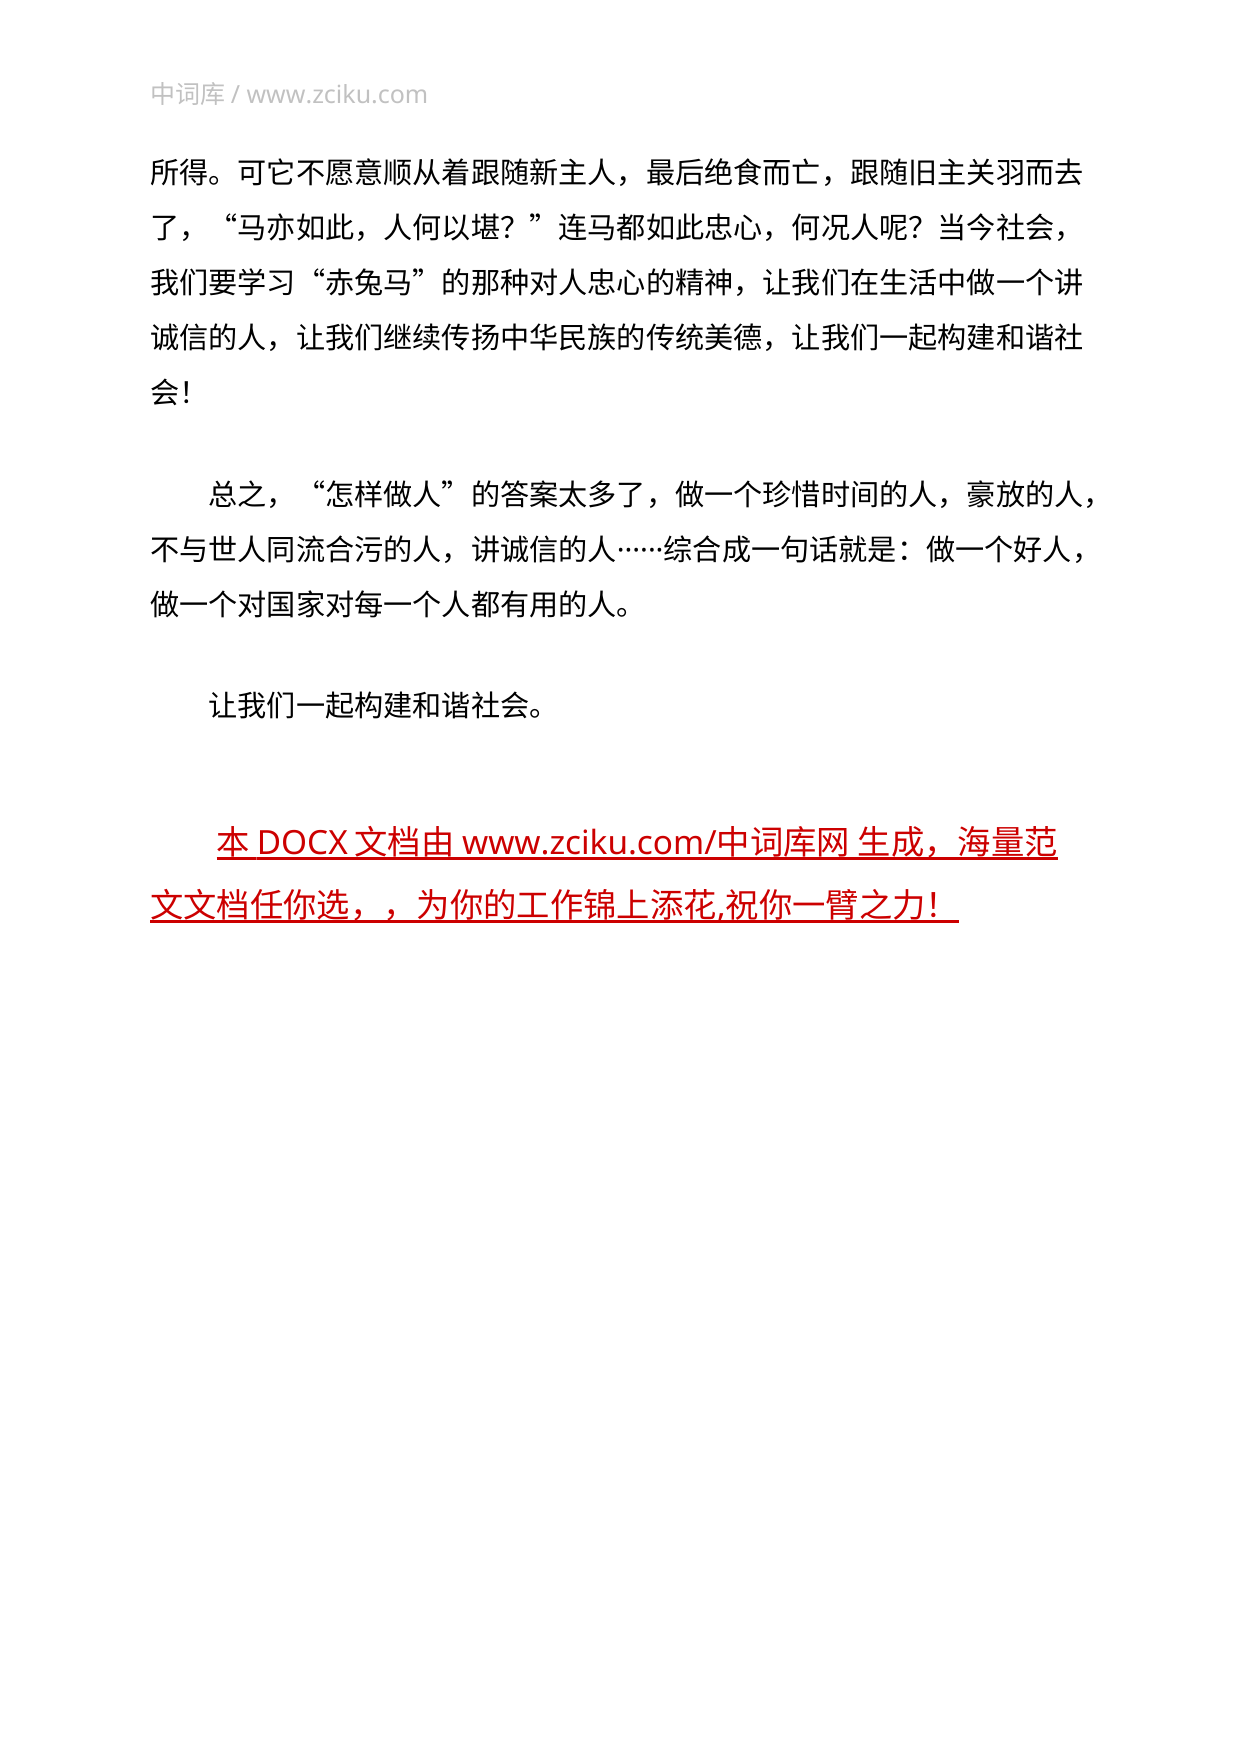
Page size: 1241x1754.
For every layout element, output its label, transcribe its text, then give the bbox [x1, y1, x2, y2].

text 本DOCX文档由 www.zciku.com/中词库网 生成，海量范文文档任你选，，为你的工作锦上添花,祝你一臂之力！ [150, 816, 1090, 927]
text 让我们一起构建和谐社会。 [150, 683, 1090, 725]
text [150, 150, 1090, 412]
text 总之，“怎样做人”的答案太多了，做一个珍惜时间的人，豪放的人，不与世人同流合污的人，讲诚信的人······综合成一句话就是：做一个好人，做一个对国家对每一个人都有用的人。 [150, 471, 1090, 623]
